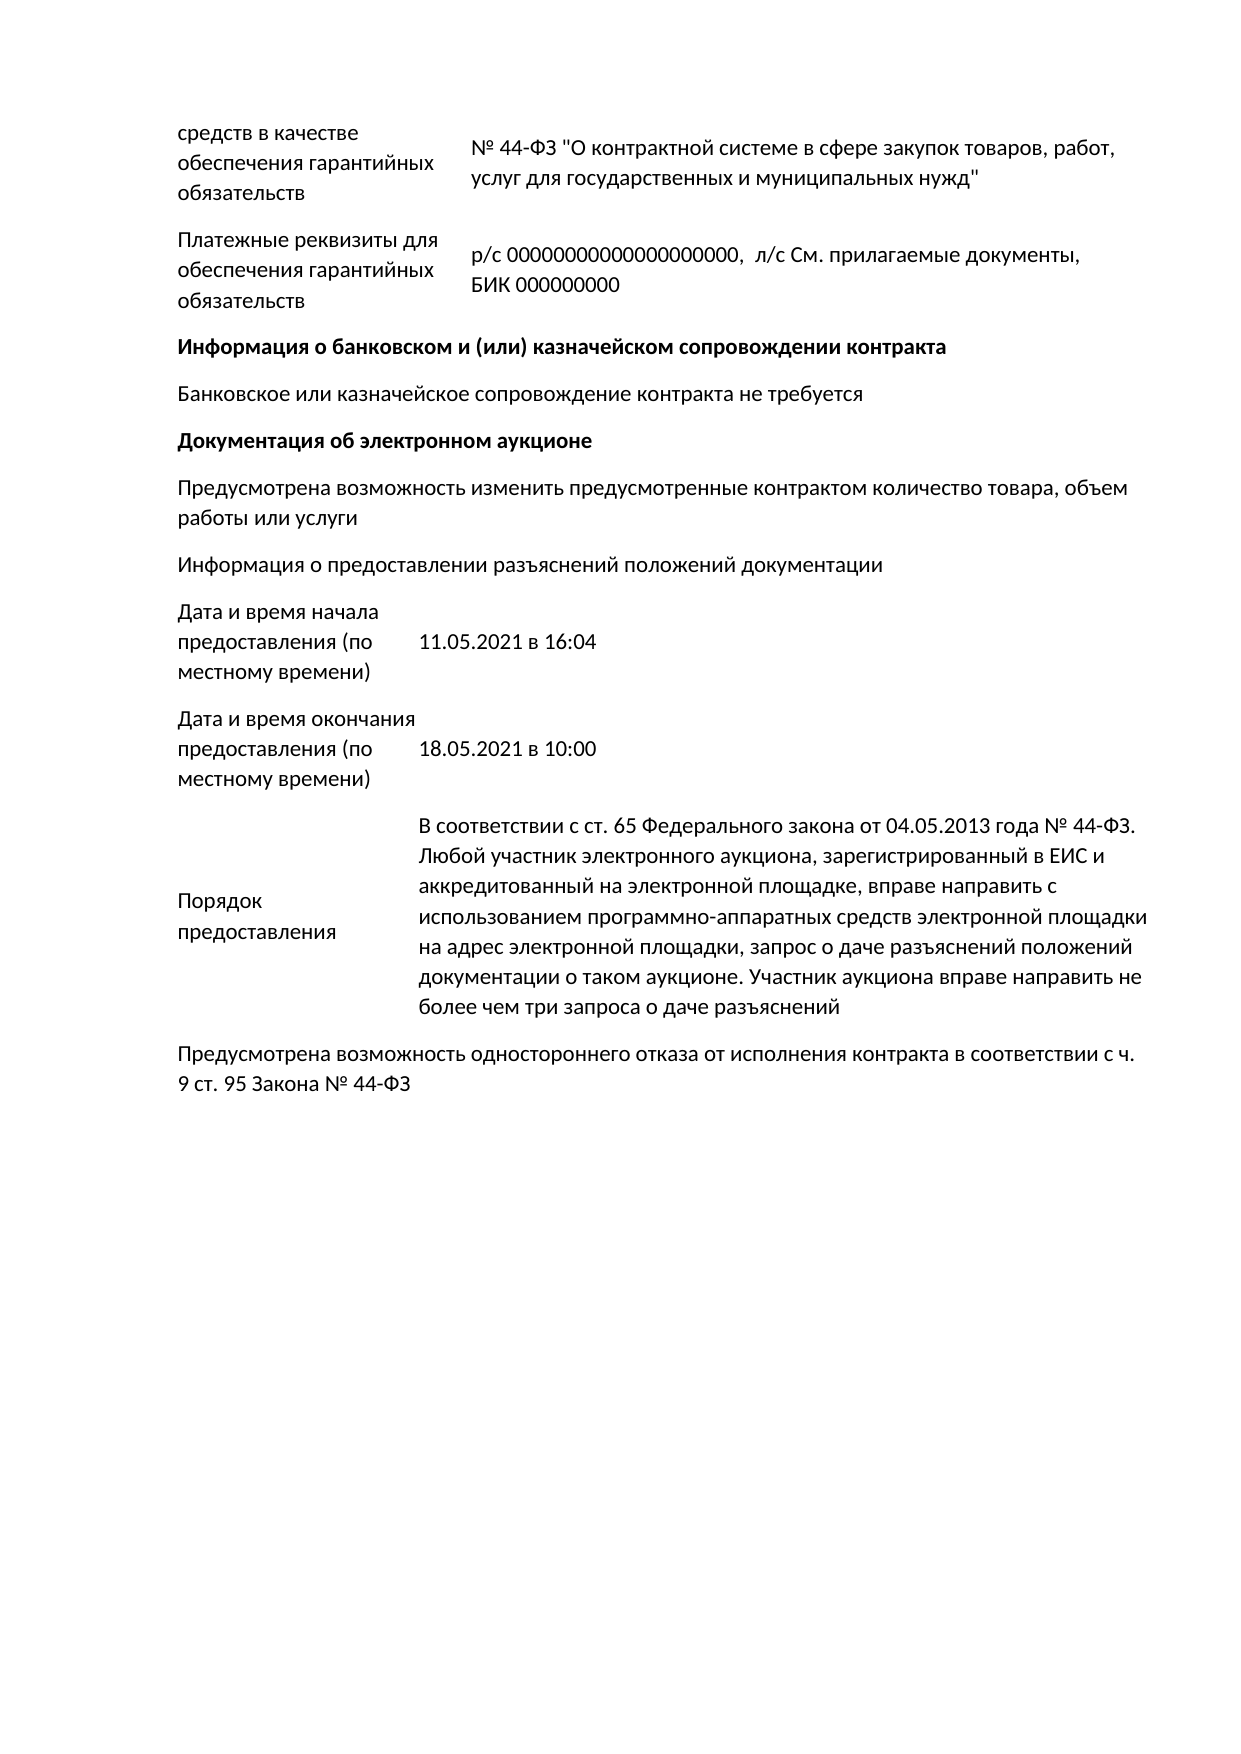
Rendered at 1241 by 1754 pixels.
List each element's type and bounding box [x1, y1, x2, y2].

table_header [177, 118, 1152, 1116]
